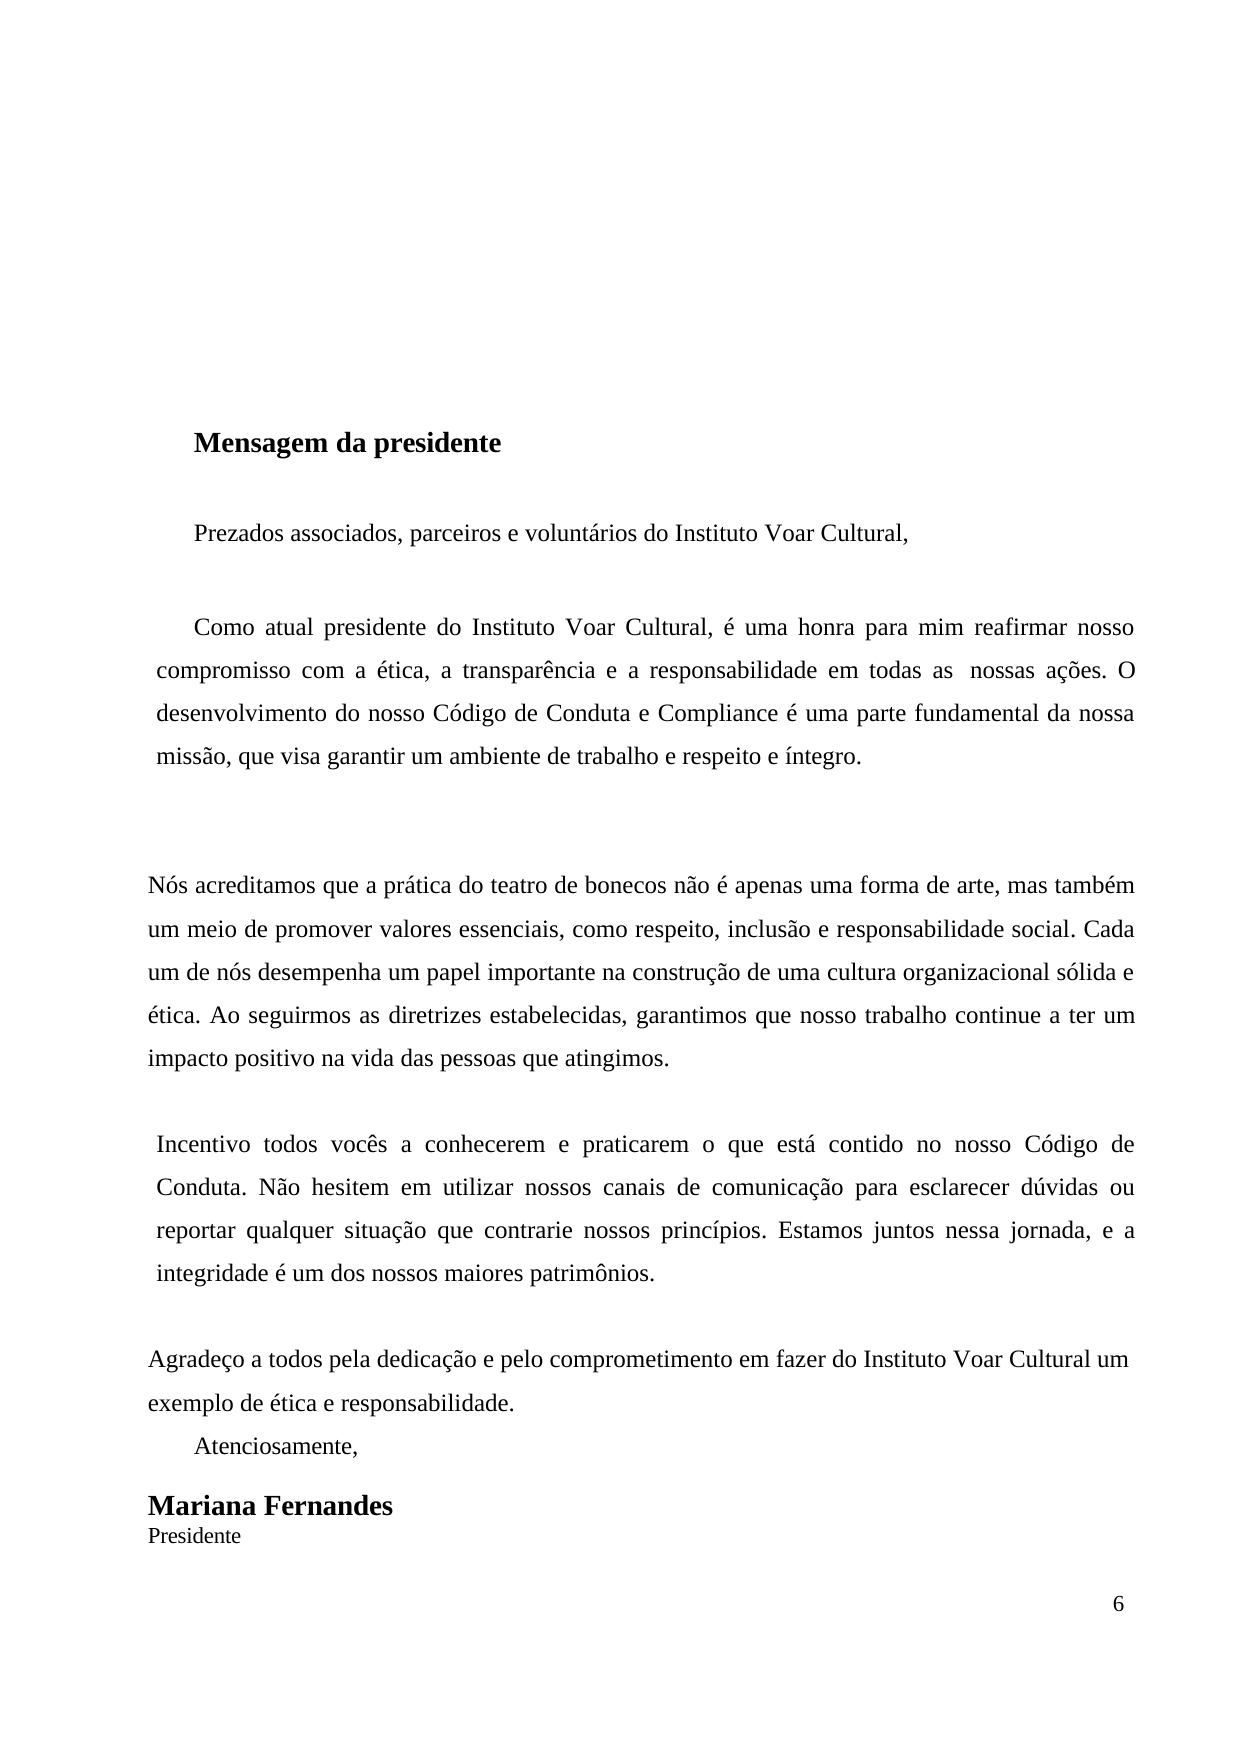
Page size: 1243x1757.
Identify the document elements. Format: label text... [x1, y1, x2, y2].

text Atenciosamente, [194, 1431, 1139, 1459]
text Nós acreditamos que a prática do teatro de bonecos não é apenas uma forma de arte, mas também um meio de promover valores essenciais, como respeito, inclusão e responsabilidade social. Cada um de nós desempenha um papel importante na construção de uma cultura organizacional sólida e ética. Ao seguirmos as diretrizes estabelecidas, garantimos que nosso trabalho continue a ter um impacto positivo na vida das pessoas que atingimos. [148, 871, 1136, 1072]
text Incentivo todos vocês a conhecerem e praticarem o que está contido no nosso Código de Conduta. Não hesitem em utilizar nossos canais de comunicação para esclarecer dúvidas ou reportar qualquer situação que contrarie nossos princípios. Estamos juntos nessa jornada, e a integridade é um dos nossos maiores patrimônios. [156, 1129, 1136, 1287]
subtitle Presidente [148, 1522, 1137, 1548]
text Prezados associados, parceiros e voluntários do Instituto Voar Cultural, [194, 518, 1139, 547]
subtitle Mariana Fernandes [148, 1488, 1137, 1522]
subtitle Mensagem da presidente [194, 425, 1139, 459]
text Agradeço a todos pela dedicação e pelo comprometimento em fazer do Instituto Voar Cultural um exemplo de ética e responsabilidade. [148, 1344, 1139, 1416]
text Como atual presidente do Instituto Voar Cultural, é uma honra para mim reafirmar nosso compromisso com a ética, a transparência e a responsabilidade em todas as nossas ações. O desenvolvimento do nosso Código de Conduta e Compliance é uma parte fundamental da nossa missão, que visa garantir um ambiente de trabalho e respeito e íntegro. [156, 612, 1136, 770]
